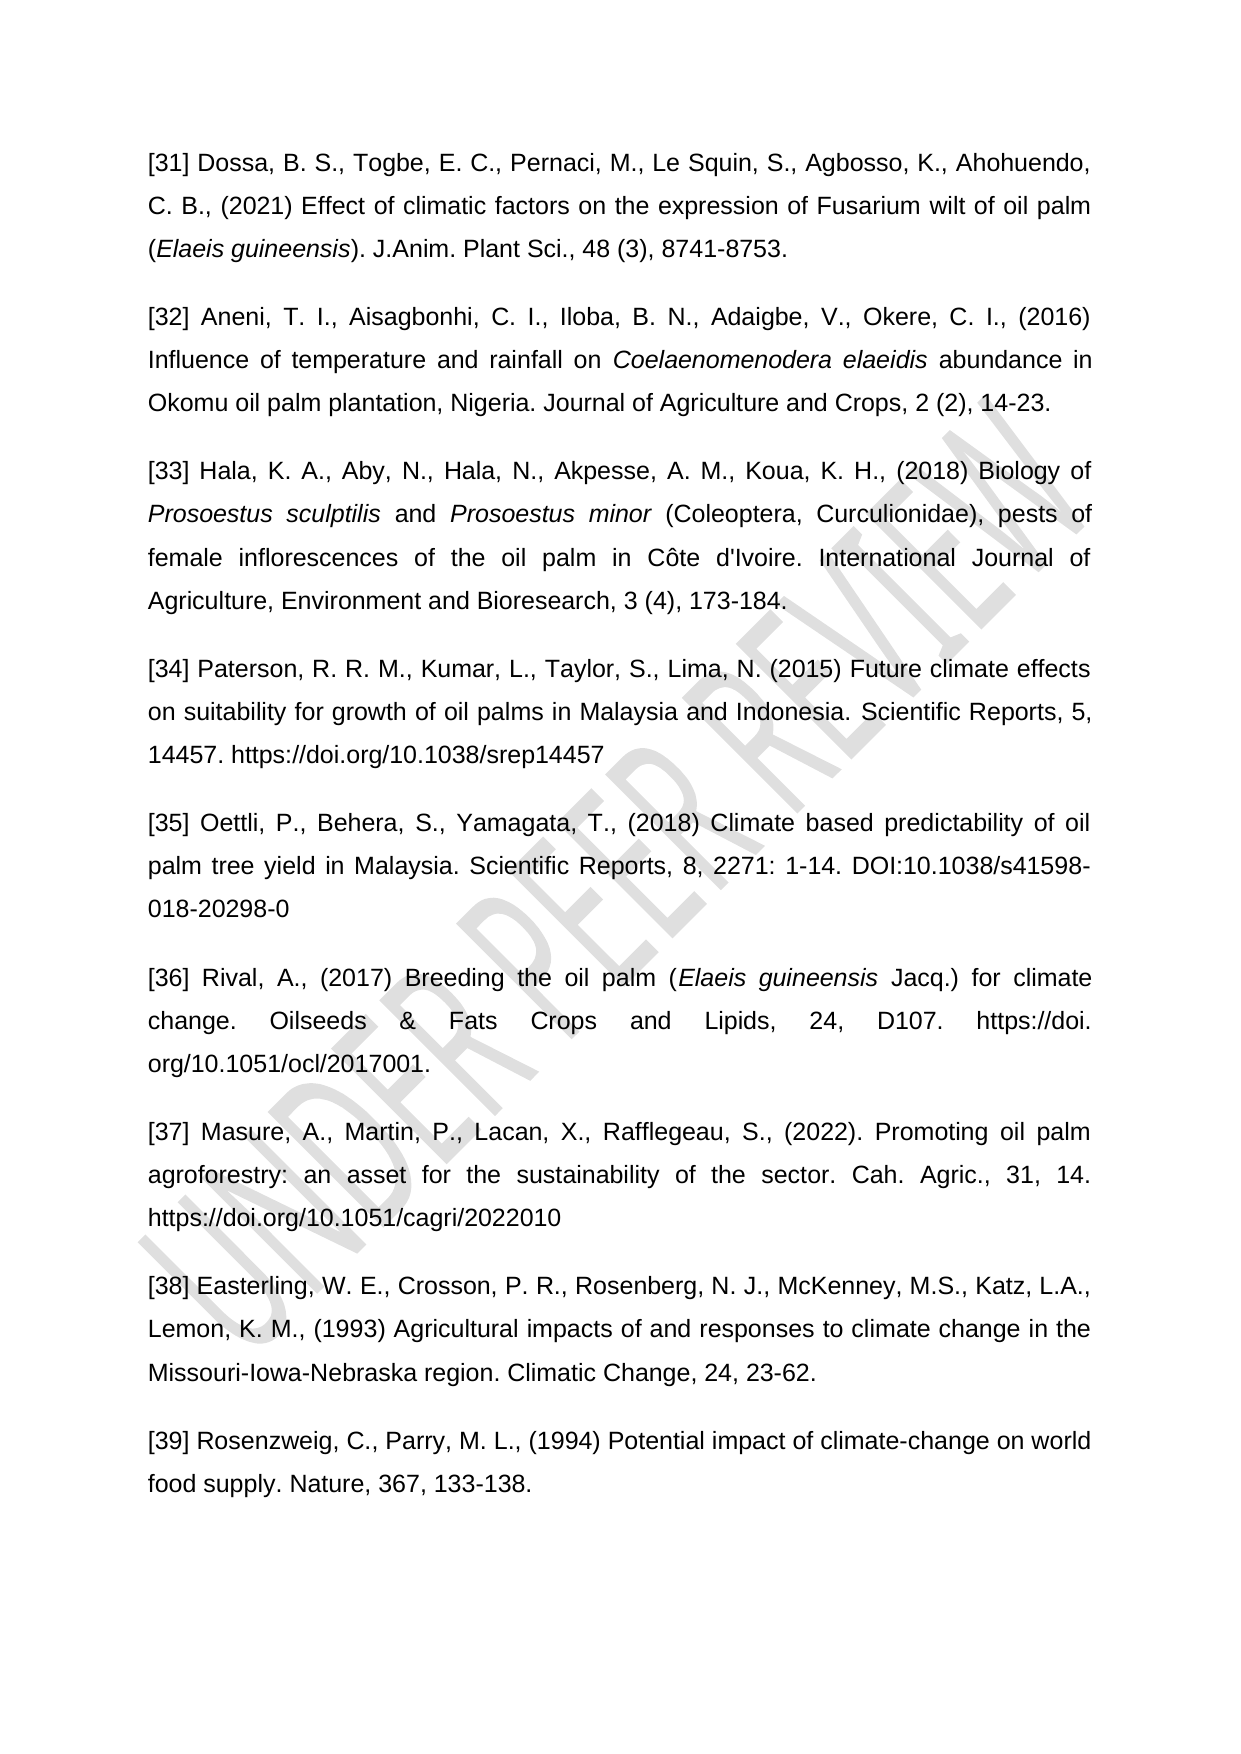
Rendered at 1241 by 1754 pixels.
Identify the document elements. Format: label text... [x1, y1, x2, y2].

text [38] Easterling, W. E., Crosson, P. R., Rosenberg, N. J., McKenney, M.S., Katz, L.A., Lemon, K. M., (1993) Agricultural impacts of and responses to climate change in the Missouri-Iowa-Nebraska region. Climatic Change, 24, 23-62. [148, 1271, 1093, 1386]
text [36] Rival, A., (2017) Breeding the oil palm (Elaeis guineensis Jacq.) for climate change. Oilseeds & Fats Crops and Lipids, 24, D107. https://doi. org/10.1051/ocl/2017001. [148, 963, 1093, 1078]
text [37] Masure, A., Martin, P., Lacan, X., Rafflegeau, S., (2022). Promoting oil palm agroforestry: an asset for the sustainability of the sector. Cah. Agric., 31, 14. https://doi.org/10.1051/cagri/2022010 [148, 1117, 1093, 1232]
text [32] Aneni, T. I., Aisagbonhi, C. I., Iloba, B. N., Adaigbe, V., Okere, C. I., (2016) Influence of temperature and rainfall on Coelaenomenodera elaeidis abundance in Okomu oil palm plantation, Nigeria. Journal of Agriculture and Crops, 2 (2), 14-23. [148, 302, 1093, 417]
text [35] Oettli, P., Behera, S., Yamagata, T., (2018) Climate based predictability of oil palm tree yield in Malaysia. Scientific Reports, 8, 2271: 1-14. DOI:10.1038/s41598-018-20298-0 [148, 808, 1093, 923]
text [33] Hala, K. A., Aby, N., Hala, N., Akpesse, A. M., Koua, K. H., (2018) Biology of Prosoestus sculptilis and Prosoestus minor (Coleoptera, Curculionidae), pests of female inflorescences of the oil palm in Côte d'Ivoire. International Journal of Agriculture, Environment and Bioresearch, 3 (4), 173-184. [148, 456, 1093, 614]
text [39] Rosenzweig, C., Parry, M. L., (1994) Potential impact of climate-change on world food supply. Nature, 367, 133-138. [148, 1426, 1093, 1498]
text [31] Dossa, B. S., Togbe, E. C., Pernaci, M., Le Squin, S., Agbosso, K., Ahohuendo, C. B., (2021) Effect of climatic factors on the expression of Fusarium wilt of oil palm (Elaeis guineensis). J.Anim. Plant Sci., 48 (3), 8741-8753. [148, 148, 1093, 263]
text [34] Paterson, R. R. M., Kumar, L., Taylor, S., Lima, N. (2015) Future climate effects on suitability for growth of oil palms in Malaysia and Indonesia. Scientific Reports, 5, 14457. https://doi.org/10.1038/srep14457 [148, 654, 1093, 769]
